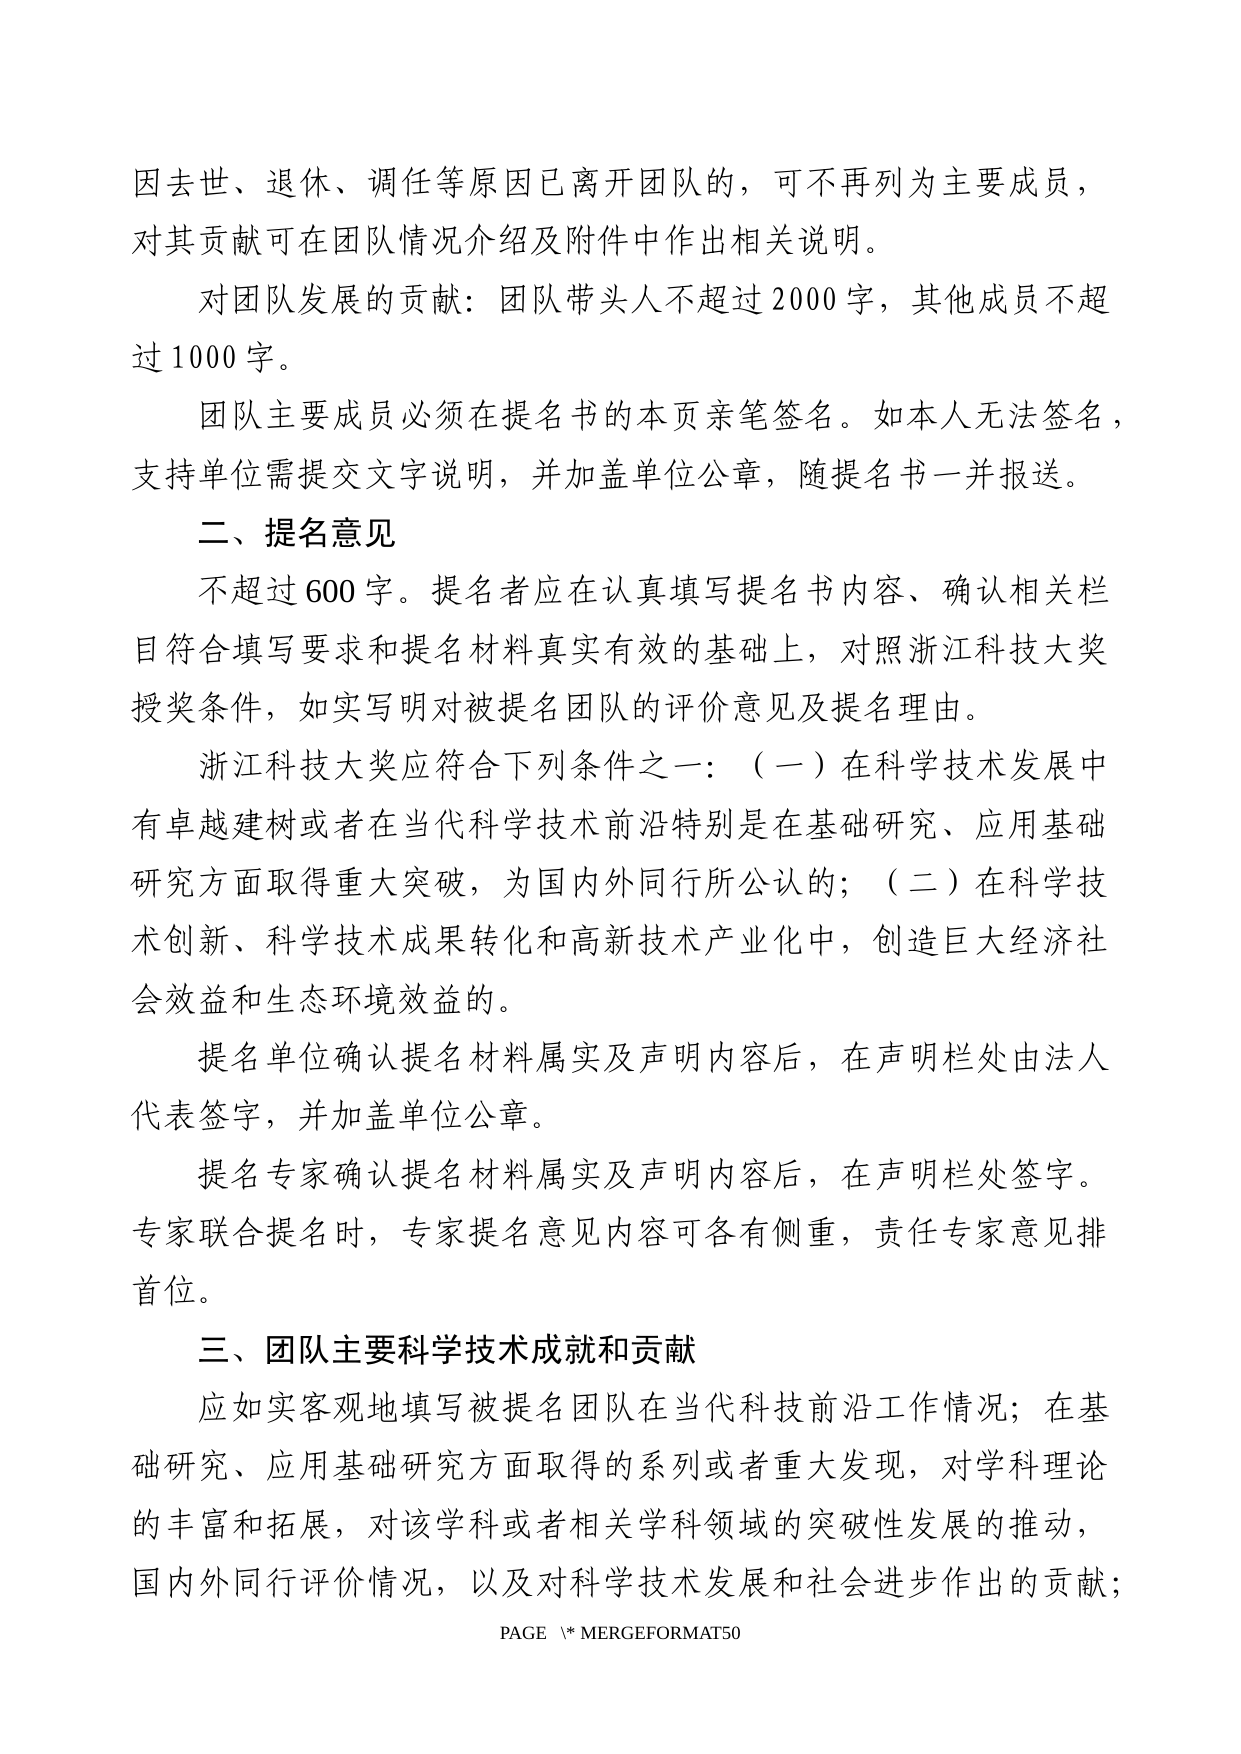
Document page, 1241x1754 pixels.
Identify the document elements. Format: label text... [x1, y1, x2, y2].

text 不超过600字。提名者应在认真填写提名书内容、确认相关栏目符合填写要求和提名材料真实有效的基础上，对照浙江科技大奖授奖条件，如实写明对被提名团队的评价意见及提名理由。 [130, 556, 1110, 731]
text 浙江科技大奖应符合下列条件之一：（一）在科学技术发展中有卓越建树或者在当代科学技术前沿特别是在基础研究、应用基础研究方面取得重大突破，为国内外同行所公认的；（二）在科学技术创新、科学技术成果转化和高新技术产业化中，创造巨大经济社会效益和生态环境效益的。 [130, 731, 1110, 1023]
text 团队主要成员必须在提名书的本页亲笔签名。如本人无法签名，支持单位需提交文字说明，并加盖单位公章，随提名书一并报送。 [130, 381, 1110, 498]
text 对团队发展的贡献：团队带头人不超过2000字，其他成员不超过1000字。 [130, 264, 1110, 381]
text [130, 1373, 1110, 1606]
text 提名单位确认提名材料属实及声明内容后，在声明栏处由法人代表签字，并加盖单位公章。 [130, 1023, 1110, 1139]
text 二、提名意见 [130, 498, 1110, 556]
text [130, 148, 1110, 264]
text 三、团队主要科学技术成就和贡献 [130, 1314, 1110, 1373]
text 提名专家确认提名材料属实及声明内容后，在声明栏处签字。专家联合提名时，专家提名意见内容可各有侧重，责任专家意见排首位。 [130, 1139, 1110, 1314]
